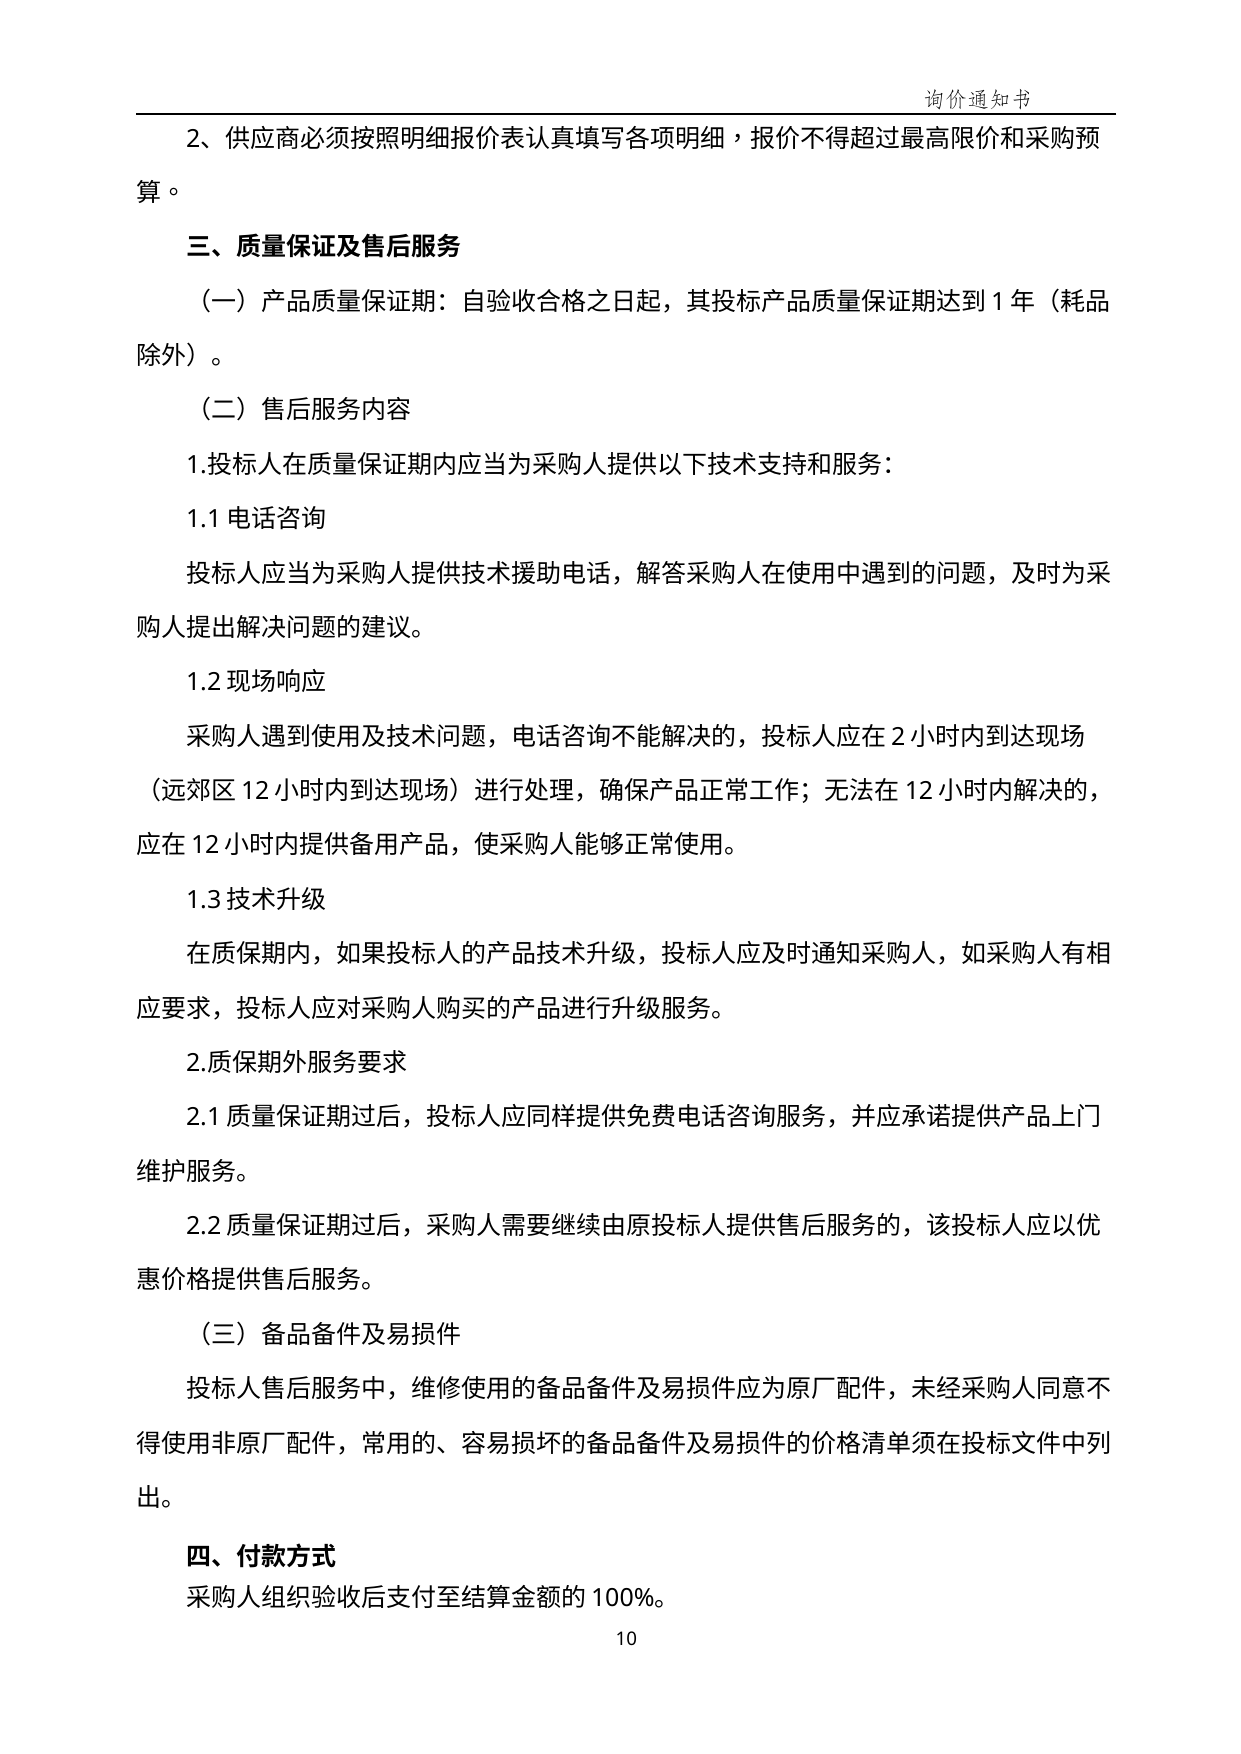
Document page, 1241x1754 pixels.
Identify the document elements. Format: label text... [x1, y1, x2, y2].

subtitle 四、付款方式 [136, 1532, 1116, 1573]
text （一）产品质量保证期：自验收合格之日起，其投标产品质量保证期达到1年（耗品除外）。 [136, 281, 1116, 372]
text 采购人遇到使用及技术问题，电话咨询不能解决的，投标人应在2小时内到达现场（远郊区12小时内到达现场）进行处理，确保产品正常工作；无法在12小时内解决的，应在12小时内提供备用产品，使采购人能够正常使用。 [136, 716, 1116, 861]
text 投标人售后服务中，维修使用的备品备件及易损件应为原厂配件，未经采购人同意不得使用非原厂配件，常用的、容易损坏的备品备件及易损件的价格清单须在投标文件中列出。 [136, 1369, 1116, 1514]
text 2.1质量保证期过后，投标人应同样提供免费电话咨询服务，并应承诺提供产品上门维护服务。 [136, 1097, 1116, 1187]
text （三）备品备件及易损件 [136, 1314, 1116, 1351]
text 1.投标人在质量保证期内应当为采购人提供以下技术支持和服务： [136, 444, 1116, 481]
text 在质保期内，如果投标人的产品技术升级，投标人应及时通知采购人，如采购人有相应要求，投标人应对采购人购买的产品进行升级服务。 [136, 934, 1116, 1024]
text 1.3技术升级 [136, 879, 1116, 916]
text 1.2现场响应 [136, 662, 1116, 698]
subtitle 三、质量保证及售后服务 [136, 227, 1116, 263]
text 2.质保期外服务要求 [136, 1042, 1116, 1079]
text 投标人应当为采购人提供技术援助电话，解答采购人在使用中遇到的问题，及时为采购人提出解决问题的建议。 [136, 553, 1116, 644]
text （二）售后服务内容 [136, 390, 1116, 426]
text 1.1电话咨询 [136, 499, 1116, 535]
text 采购人组织验收后支付至结算金额的100%。 [136, 1573, 1116, 1615]
text 2、供应商必须按照明细报价表认真填写各项明细，报价不得超过最高限价和采购预算。 [136, 118, 1116, 209]
text 2.2质量保证期过后，采购人需要继续由原投标人提供售后服务的，该投标人应以优惠价格提供售后服务。 [136, 1206, 1116, 1296]
